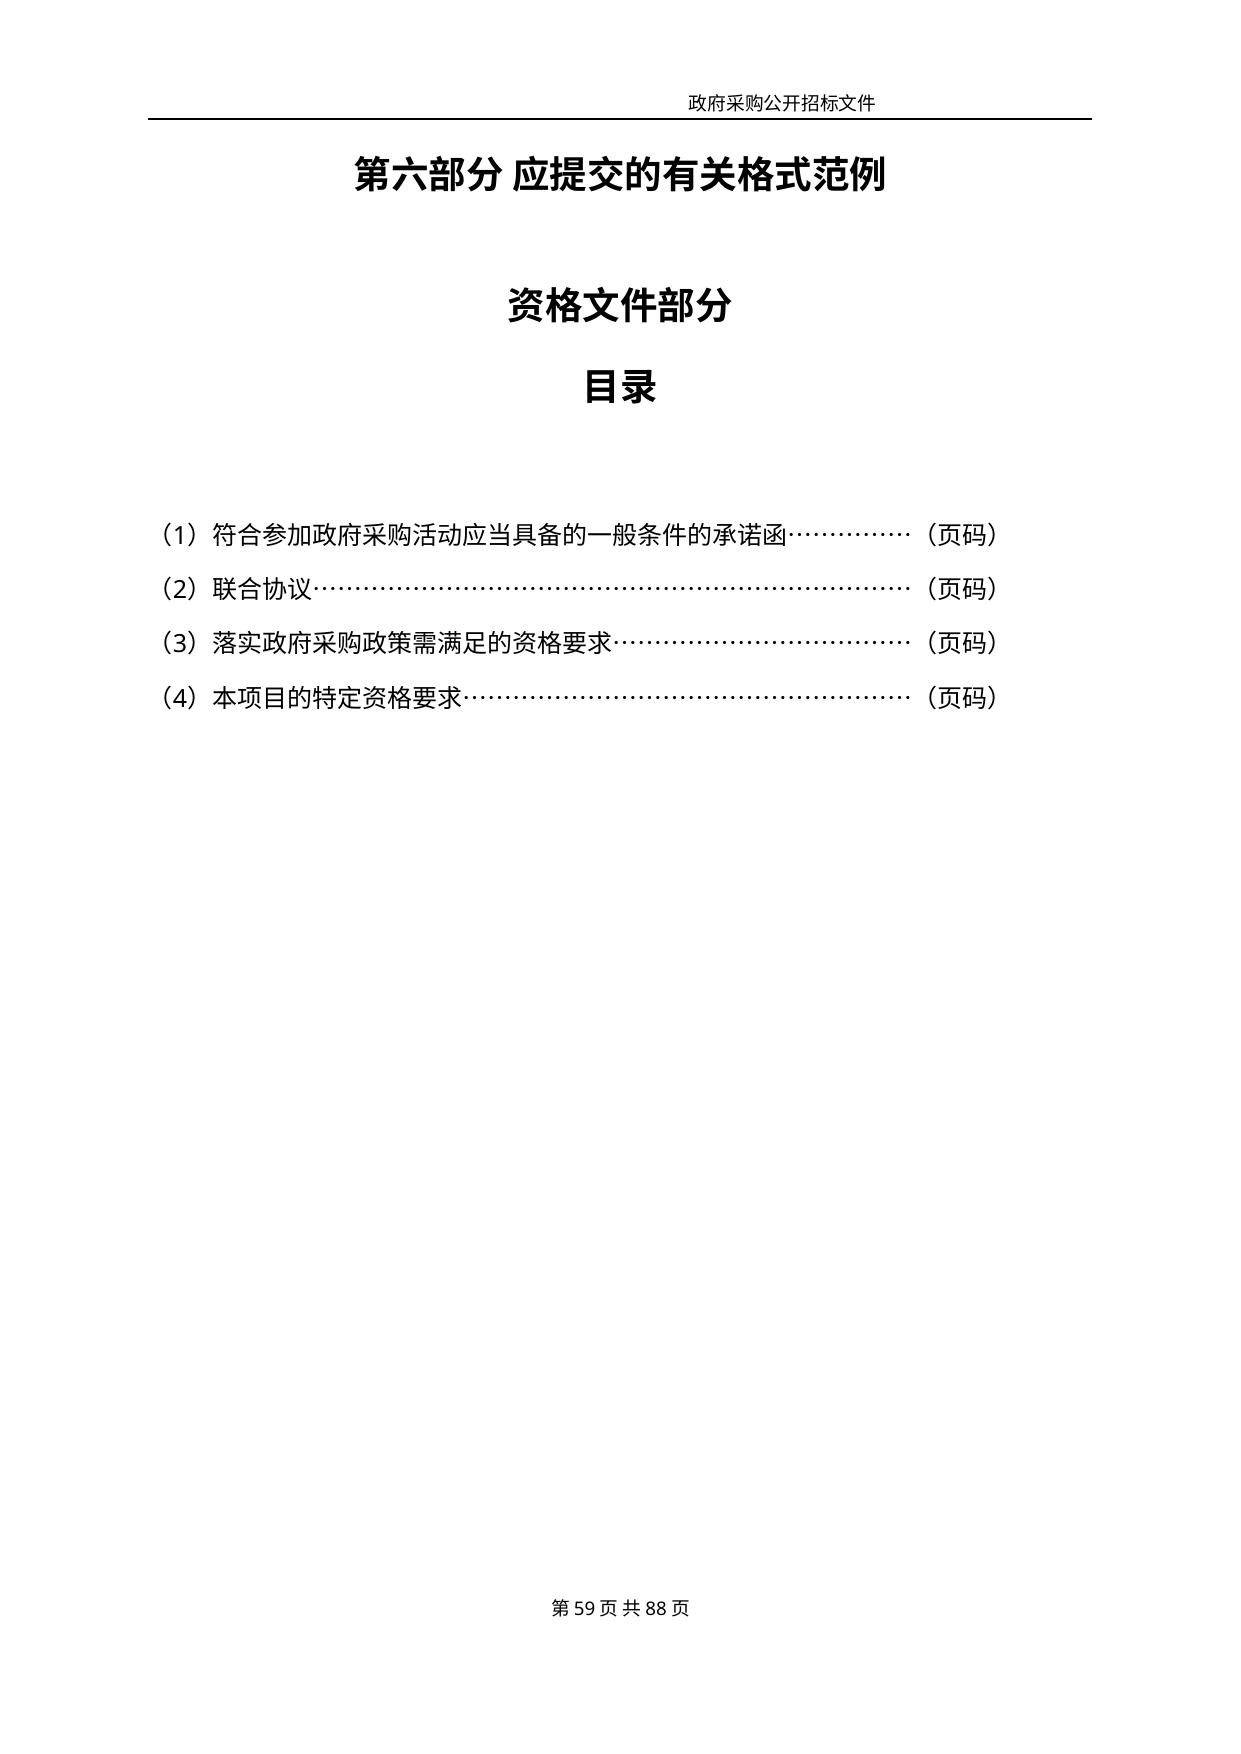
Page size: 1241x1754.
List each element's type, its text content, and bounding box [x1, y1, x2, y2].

text （3）落实政府采购政策需满足的资格要求………………………………（页码） [148, 624, 1092, 660]
text 资格文件部分 [148, 276, 1092, 330]
text 第六部分 应提交的有关格式范例 [148, 145, 1092, 199]
text 目录 [148, 357, 1092, 411]
text （4）本项目的特定资格要求………………………………………………（页码） [148, 678, 1092, 714]
text （1）符合参加政府采购活动应当具备的一般条件的承诺函……………（页码） [148, 515, 1092, 551]
text （2）联合协议………………………………………………………………（页码） [148, 569, 1092, 606]
